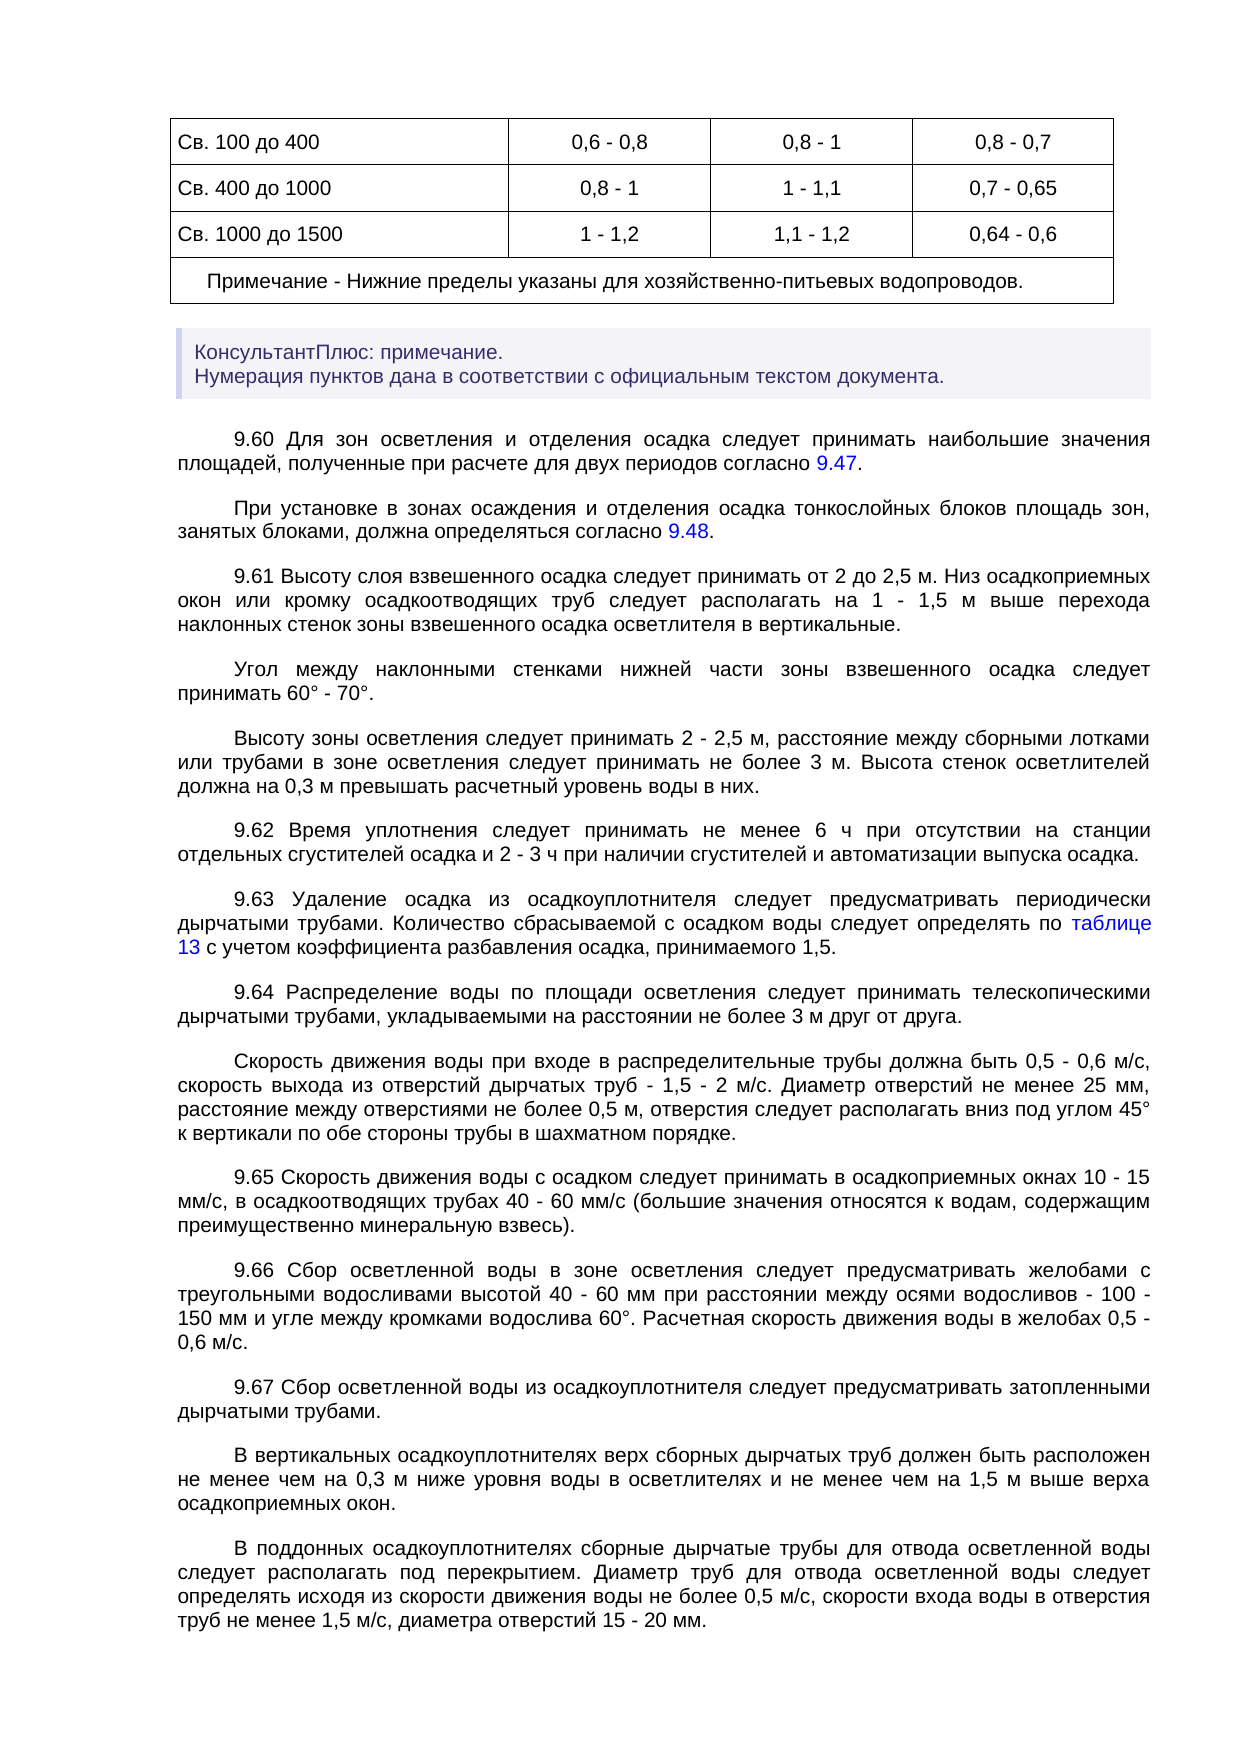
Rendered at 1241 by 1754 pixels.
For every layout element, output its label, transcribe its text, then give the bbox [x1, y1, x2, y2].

text Высоту зоны осветления следует принимать 2 - 2,5 м, расстояние между сборными лотками или трубами в зоне осветления следует принимать не более 3 м. Высота стенок осветлителей должна на 0,3 м превышать расчетный уровень воды в них. [177, 726, 1152, 797]
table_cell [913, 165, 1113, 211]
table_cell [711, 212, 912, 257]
text 9.61 Высоту слоя взвешенного осадка следует принимать от 2 до 2,5 м. Низ осадкоприемных окон или кромку осадкоотводящих труб следует располагать на 1 - 1,5 м выше перехода наклонных стенок зоны взвешенного осадка осветлителя в вертикальные. [177, 564, 1152, 636]
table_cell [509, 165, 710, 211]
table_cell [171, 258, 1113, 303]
text 9.62 Время уплотнения следует принимать не менее 6 ч при отсутствии на станции отдельных сгустителей осадка и 2 - 3 ч при наличии сгустителей и автоматизации выпуска осадка. [177, 818, 1152, 866]
text В поддонных осадкоуплотнителях сборные дырчатые трубы для отвода осветленной воды следует располагать под перекрытием. Диаметр труб для отвода осветленной воды следует определять исходя из скорости движения воды не более 0,5 м/с, скорости входа воды в отверстия труб не менее 1,5 м/с, диаметра отверстий 15 - 20 мм. [177, 1536, 1152, 1632]
text Угол между наклонными стенками нижней части зоны взвешенного осадка следует принимать 60° - 70°. [177, 657, 1152, 705]
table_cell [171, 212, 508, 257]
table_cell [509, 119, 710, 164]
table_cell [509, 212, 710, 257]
text 9.64 Распределение воды по площади осветления следует принимать телескопическими дырчатыми трубами, укладываемыми на расстоянии не более 3 м друг от друга. [177, 980, 1152, 1028]
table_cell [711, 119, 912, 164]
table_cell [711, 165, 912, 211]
text 9.67 Сбор осветленной воды из осадкоуплотнителя следует предусматривать затопленными дырчатыми трубами. [177, 1374, 1152, 1422]
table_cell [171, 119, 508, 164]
text 9.60 Для зон осветления и отделения осадка следует принимать наибольшие значения площадей, полученные при расчете для двух периодов согласно 9.47. [177, 427, 1152, 474]
text Скорость движения воды при входе в распределительные трубы должна быть 0,5 - 0,6 м/с, скорость выхода из отверстий дырчатых труб - 1,5 - 2 м/с. Диаметр отверстий не менее 25 мм, расстояние между отверстиями не более 0,5 м, отверстия следует располагать вниз под углом 45° к вертикали по обе стороны трубы в шахматном порядке. [177, 1048, 1152, 1144]
text При установке в зонах осаждения и отделения осадка тонкослойных блоков площадь зон, занятых блоками, должна определяться согласно 9.48. [177, 495, 1152, 543]
text 9.66 Сбор осветленной воды в зоне осветления следует предусматривать желобами с треугольными водосливами высотой 40 - 60 мм при расстоянии между осями водосливов - 100 - 150 мм и угле между кромками водослива 60°. Расчетная скорость движения воды в желобах 0,5 - 0,6 м/с. [177, 1258, 1152, 1354]
text В вертикальных осадкоуплотнителях верх сборных дырчатых труб должен быть расположен не менее чем на 0,3 м ниже уровня воды в осветлителях и не менее чем на 1,5 м выше верха осадкоприемных окон. [177, 1443, 1152, 1515]
text 9.65 Скорость движения воды с осадком следует принимать в осадкоприемных окнах 10 - 15 мм/с, в осадкоотводящих трубах 40 - 60 мм/с (большие значения относятся к водам, содержащим преимущественно минеральную взвесь). [177, 1165, 1152, 1237]
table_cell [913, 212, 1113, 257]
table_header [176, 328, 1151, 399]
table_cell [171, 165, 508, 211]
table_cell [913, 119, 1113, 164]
text 9.63 Удаление осадка из осадкоуплотнителя следует предусматривать периодически дырчатыми трубами. Количество сбрасываемой с осадком воды следует определять по таблице 13 с учетом коэффициента разбавления осадка, принимаемого 1,5. [177, 887, 1152, 959]
